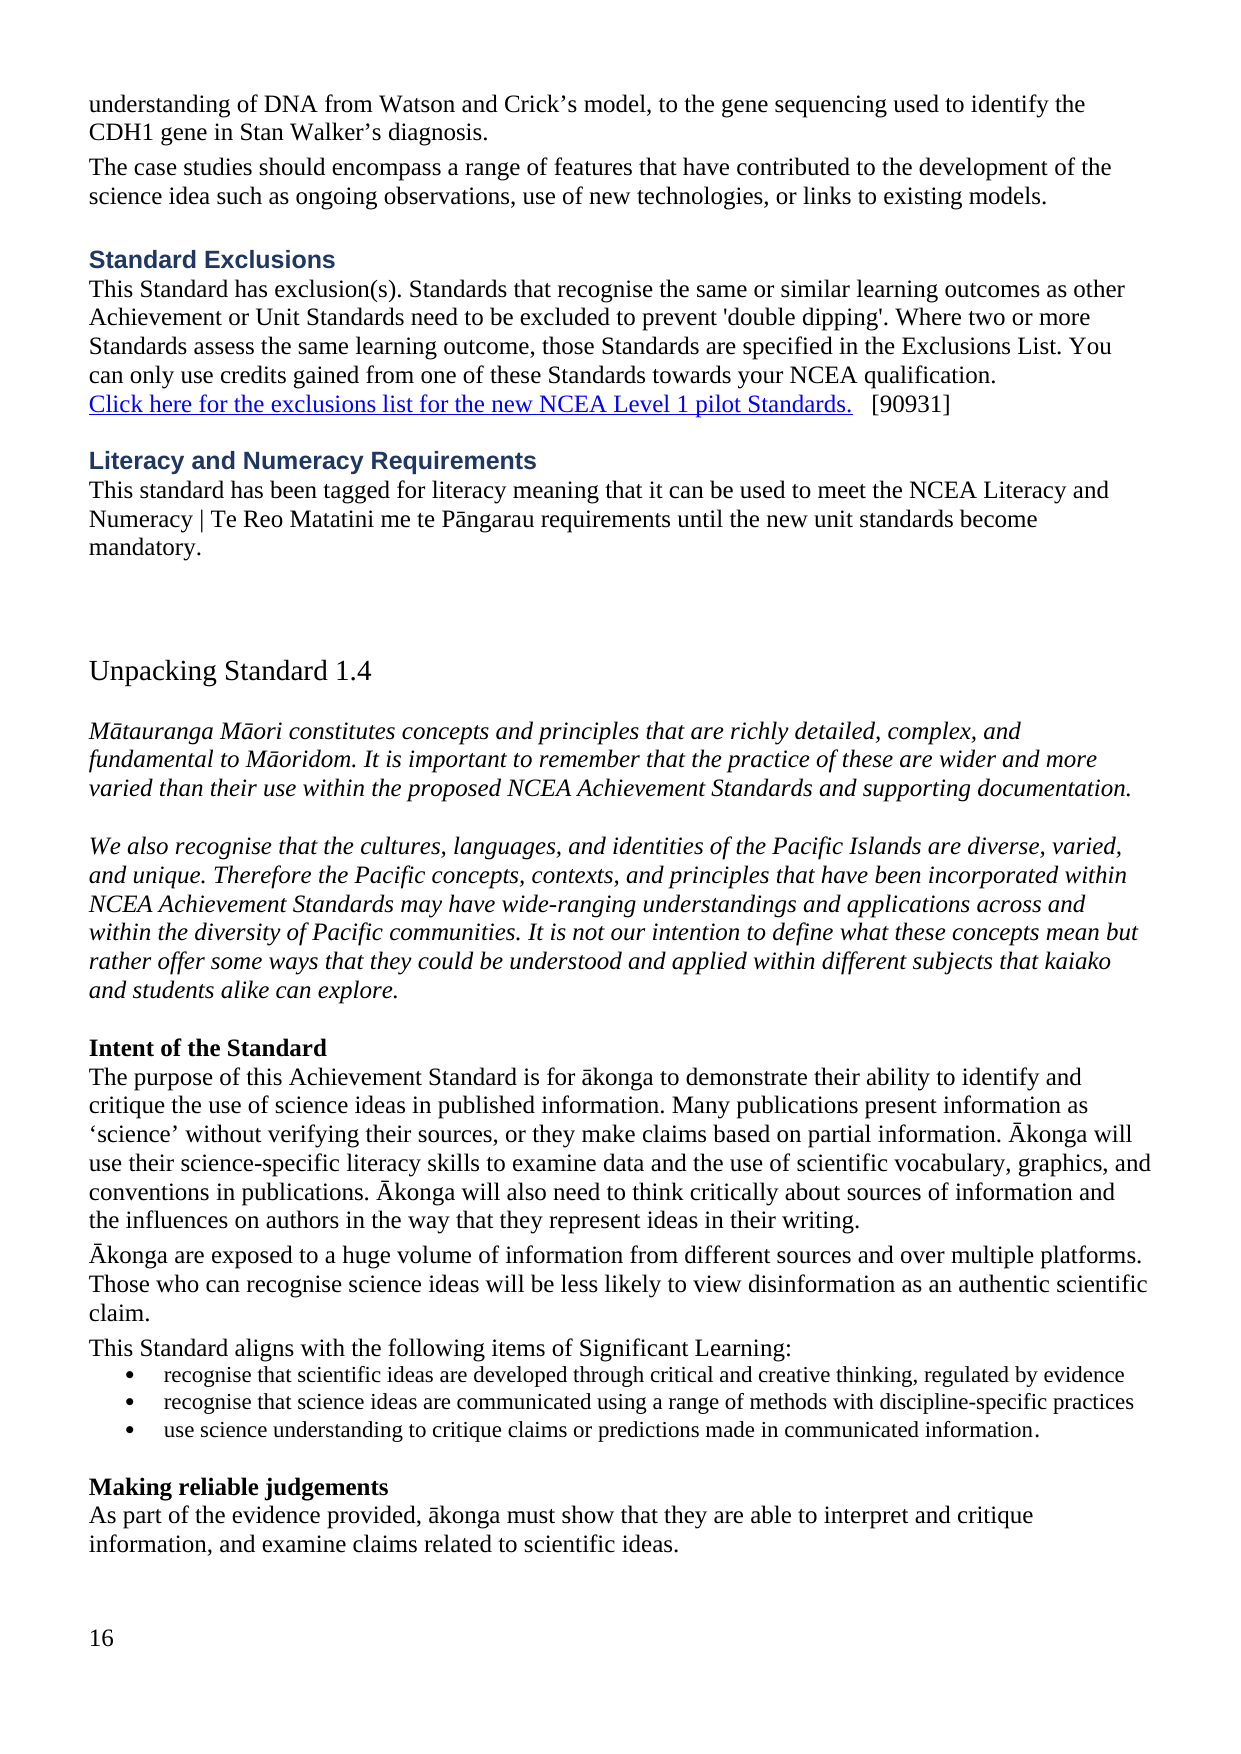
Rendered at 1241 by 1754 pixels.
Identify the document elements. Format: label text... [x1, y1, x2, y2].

text We also recognise that the cultures, languages, and identities of the Pacific Islands are diverse, varied, and unique. Therefore the Pacific concepts, contexts, and principles that have been incorporated within NCEA Achievement Standards may have wide-ranging understandings and applications across and within the diversity of Pacific communities. It is not our intention to define what these concepts mean but rather offer some ways that they could be understood and applied within different subjects that kaiako and students alike can explore. [89, 831, 1152, 1004]
text This Standard aligns with the following items of Significant Learning: [89, 1333, 1152, 1362]
text The purpose of this Achievement Standard is for ākonga to demonstrate their ability to identify and critique the use of science ideas in published information. Many publications present information as ‘science’ without verifying their sources, or they make claims based on partial information. Ākonga will use their science-specific literacy skills to examine data and the use of scientific vocabulary, graphics, and conventions in publications. Ākonga will also need to think critically about sources of information and the influences on authors in the way that they represent ideas in their writing. [89, 1062, 1152, 1234]
text Ākonga are exposed to a huge volume of information from different sources and over multiple platforms. Those who can recognise science ideas will be less likely to view disinformation as an authentic scientific claim. [89, 1240, 1152, 1327]
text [89, 89, 1152, 146]
list use science understanding to critique claims or predictions made in communicated information. [126, 1414, 1152, 1443]
list recognise that scientific ideas are developed through critical and creative thinking, regulated by evidence [126, 1362, 1152, 1388]
subtitle Unpacking Standard 1.4 [89, 653, 1152, 687]
text As part of the evidence provided, ākonga must show that they are able to interpret and critique information, and examine claims related to scientific ideas. [89, 1501, 1152, 1558]
text Making reliable judgements [89, 1472, 1152, 1501]
text This standard has been tagged for literacy meaning that it can be used to meet the NCEA Literacy and Numeracy | Te Reo Matatini me te Pāngarau requirements until the new unit standards become mandatory. [89, 475, 1152, 561]
text Intent of the Standard [89, 1033, 1152, 1062]
list recognise that science ideas are communicated using a range of methods with discipline-specific practices [126, 1388, 1152, 1414]
subtitle Standard Exclusions [89, 245, 1152, 274]
subtitle Literacy and Numeracy Requirements [89, 446, 1152, 475]
text Mātauranga Māori constitutes concepts and principles that are richly detailed, complex, and fundamental to Māoridom. It is important to remember that the practice of these are wider and more varied than their use within the proposed NCEA Achievement Standards and supporting documentation. [89, 716, 1152, 802]
text This Standard has exclusion(s). Standards that recognise the same or similar learning outcomes as other Achievement or Unit Standards need to be excluded to prevent 'double dipping'. Where two or more Standards assess the same learning outcome, those Standards are specified in the Exclusions List. You can only use credits gained from one of these Standards towards your NCEA qualification. [89, 274, 1152, 389]
text The case studies should encompass a range of features that have contributed to the development of the science idea such as ongoing observations, use of new technologies, or links to existing models. [89, 152, 1152, 210]
text Click here for the exclusions list for the new NCEA Level 1 pilot Standards. [90931] [89, 389, 1152, 417]
